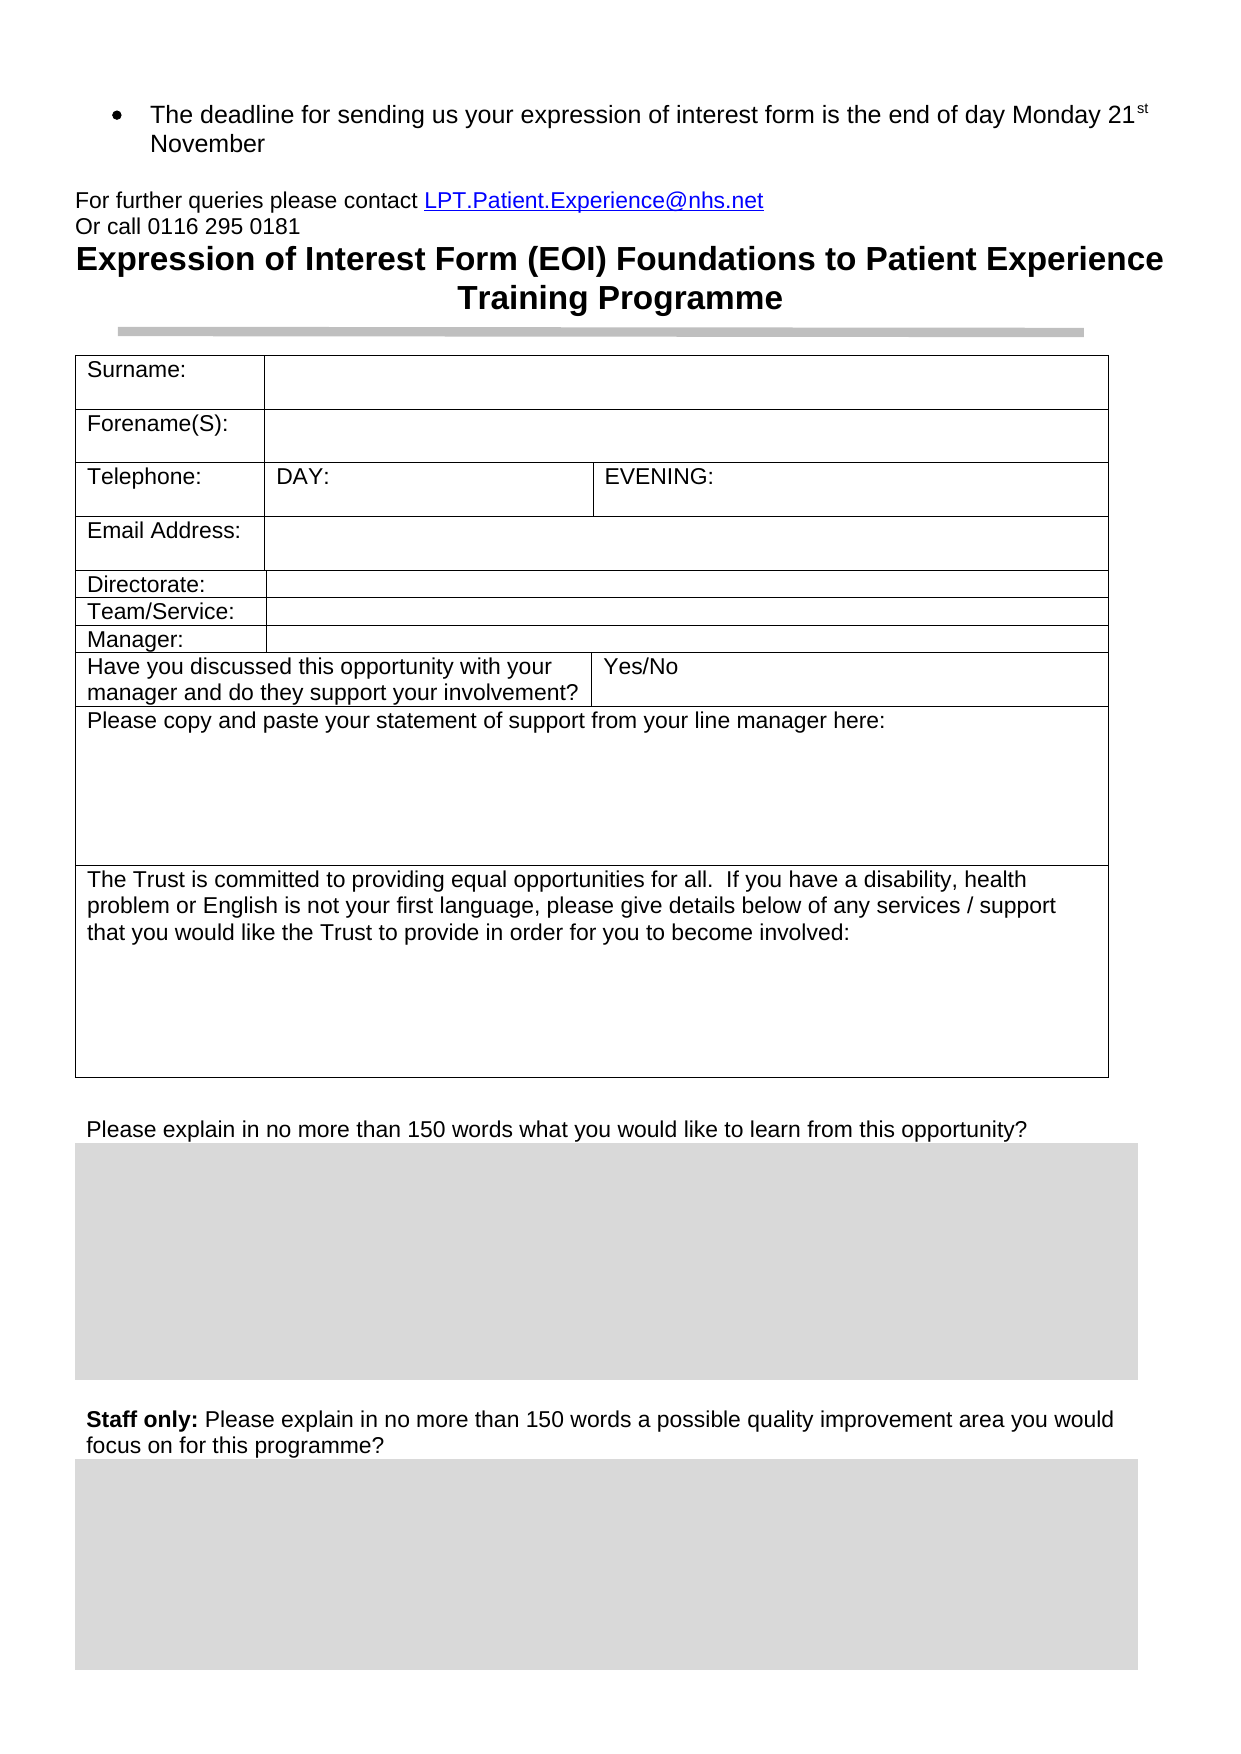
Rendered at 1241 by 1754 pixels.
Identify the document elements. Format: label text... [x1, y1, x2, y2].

text Or call 0116 295 0181 [75, 213, 1165, 239]
table_cell [267, 571, 1108, 597]
table_header Please explain in no more than 150 words what you would like to learn from this opportunity? [75, 1116, 1138, 1143]
table_header [265, 356, 1108, 408]
table_cell Directorate: [76, 571, 266, 597]
table_cell Manager: [76, 626, 266, 652]
table_cell [267, 626, 1108, 652]
table_cell [75, 1459, 1138, 1670]
text Expression of Interest Form (EOI) Foundations to Patient Experience Training Programme [75, 239, 1165, 316]
table_cell Team/Service: [76, 598, 266, 624]
list The deadline for sending us your expression of interest form is the end of day Monday 21st November [112, 100, 1165, 158]
text For further queries please contact LPT.Patient.Experience@nhs.net [75, 187, 1165, 213]
table_cell Email Address: [76, 517, 264, 570]
table_cell DAY: [265, 463, 593, 516]
table_cell Staff only: Please explain in no more than 150 words a possible quality improvement area you would focus on for this programme? [75, 1380, 1138, 1459]
table_cell [267, 598, 1108, 624]
table_cell Please copy and paste your statement of support from your line manager here: [76, 707, 1108, 865]
table_cell The Trust is committed to providing equal opportunities for all. If you have a disability, health problem or English is not your first language, please give details below of any services / support that you would like the Trust to provide in order for you to become involved: [76, 866, 1108, 1077]
table_cell EVENING: [594, 463, 1108, 516]
table_cell [265, 517, 1108, 570]
table_cell Yes/No [592, 653, 1108, 706]
table_cell [75, 1143, 1138, 1380]
table_cell Telephone: [76, 463, 264, 516]
table_cell [265, 410, 1108, 462]
table_header Surname: [76, 356, 264, 408]
table_cell Forename(S): [76, 410, 264, 462]
table_cell Have you discussed this opportunity with your manager and do they support your involvement? [76, 653, 591, 706]
